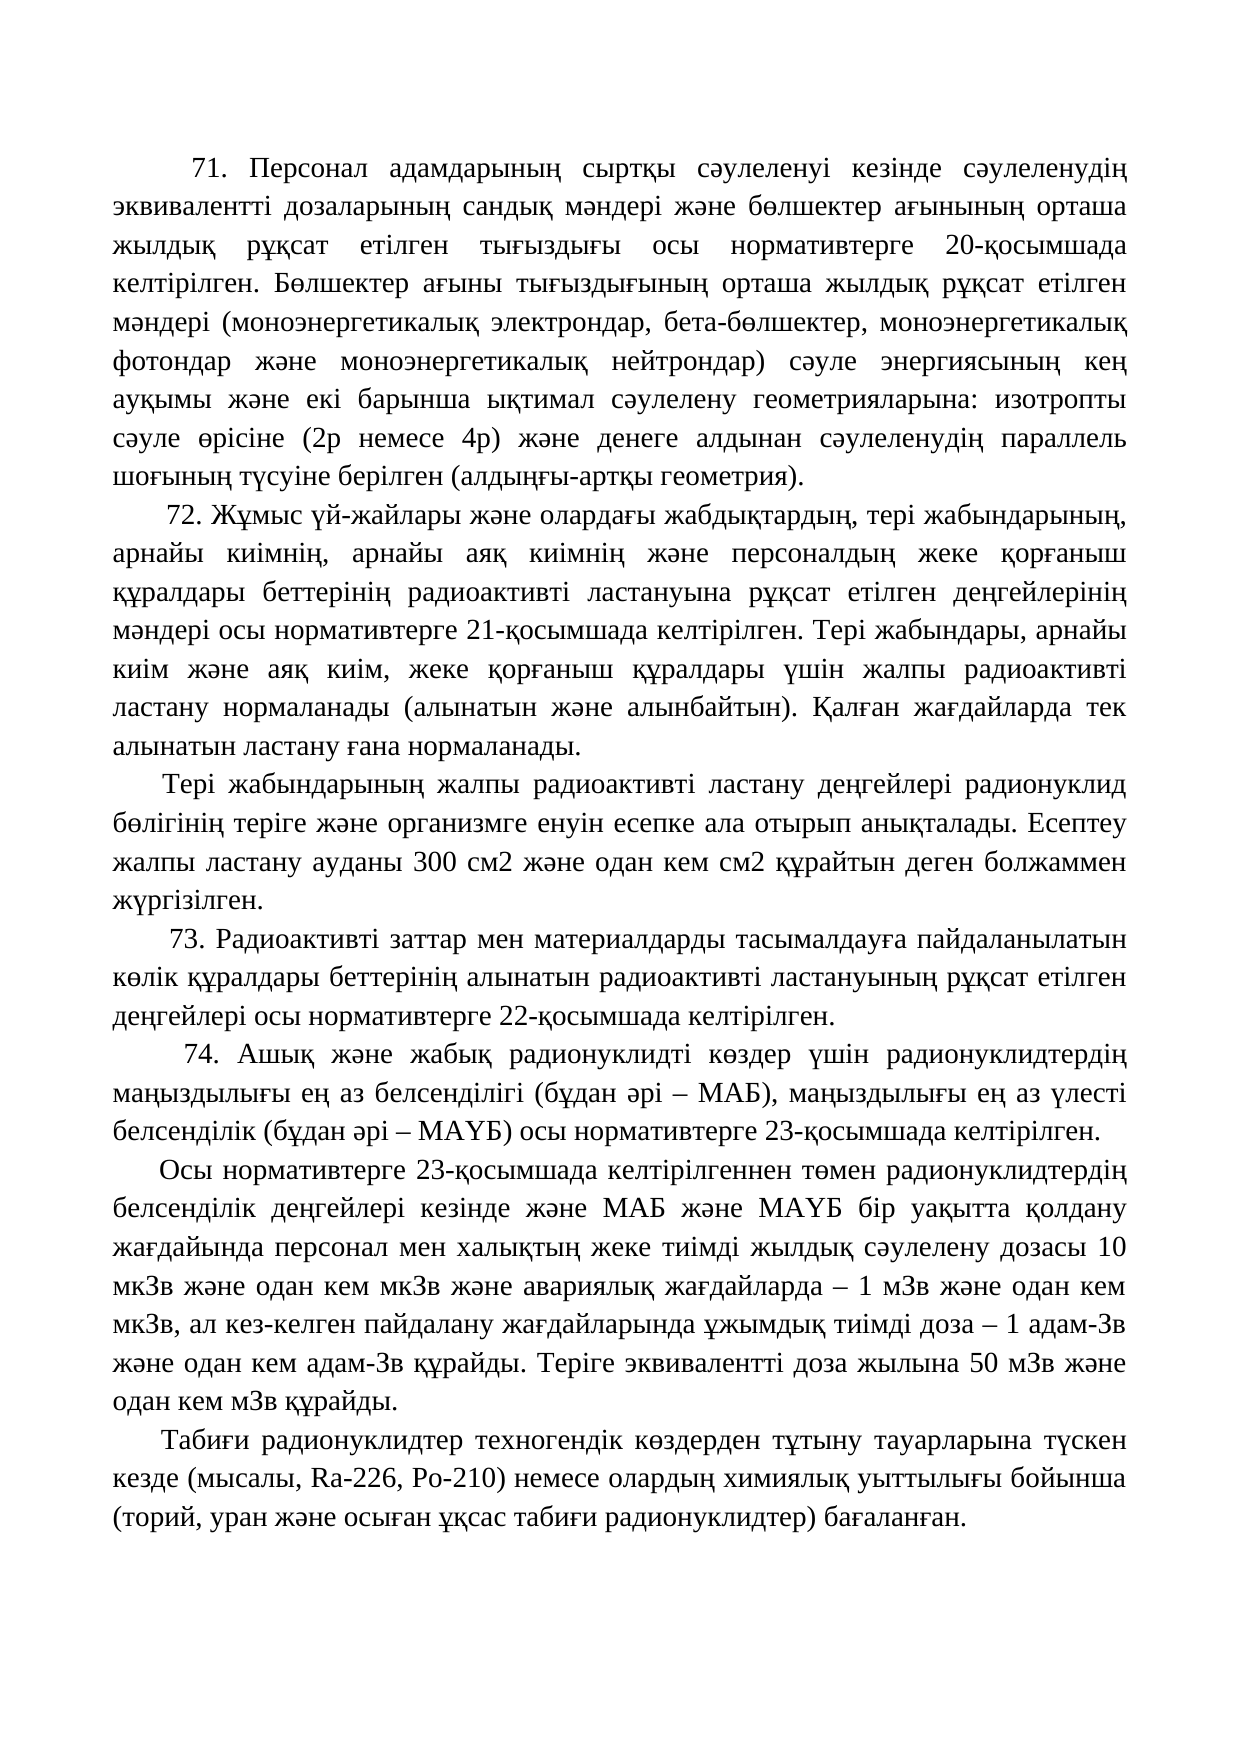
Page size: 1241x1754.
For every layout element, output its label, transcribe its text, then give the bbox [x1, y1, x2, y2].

text 72. Жұмыс үй-жайлары және олардағы жабдықтардың, тері жабындарының, арнайы киімнің, арнайы аяқ киімнің және персоналдың жеке қорғаныш құралдары беттерінің радиоактивті ластануына рұқсат етілген деңгейлерінің мәндері осы нормативтерге 21-қосымшада келтірілген. Тері жабындары, арнайы киім және аяқ киім, жеке қорғаныш құралдары үшін жалпы радиоактивті ластану нормаланады (алынатын және алынбайтын). Қалған жағдайларда тек алынатын ластану ғана нормаланады. [112, 497, 1128, 762]
text 73. Радиоактивті заттар мен материалдарды тасымалдауға пайдаланылатын көлік құралдары беттерінің алынатын радиоактивті ластануының рұқсат етілген деңгейлері осы нормативтерге 22-қосымшада келтірілген. [112, 921, 1128, 1031]
text 74. Ашық және жабық радионуклидті көздер үшін радионуклидтердің маңыздылығы ең аз белсенділігі (бұдан әрі – МАБ), маңыздылығы ең аз үлесті белсенділік (бұдан әрі – МАҮБ) осы нормативтерге 23-қосымшада келтірілген. [112, 1036, 1128, 1147]
text Осы нормативтерге 23-қосымшада келтірілгеннен төмен радионуклидтердің белсенділік деңгейлері кезінде және МАБ және МАҮБ бір уақытта қолдану жағдайында персонал мен халықтың жеке тиімді жылдық сәулелену дозасы 10 мкЗв және одан кем мкЗв және авариялық жағдайларда – 1 мЗв және одан кем мкЗв, ал кез-келген пайдалану жағдайларында ұжымдық тиімді доза – 1 адам-Зв және одан кем адам-Зв құрайды. Теріге эквивалентті доза жылына 50 мЗв және одан кем мЗв құрайды. [112, 1152, 1128, 1417]
text 71. Персонал адамдарының сыртқы сәулеленуі кезінде сәулеленудің эквивалентті дозаларының сандық мәндері және бөлшектер ағынының орташа жылдық рұқсат етілген тығыздығы осы нормативтерге 20-қосымшада келтірілген. Бөлшектер ағыны тығыздығының орташа жылдық рұқсат етілген мәндері (моноэнергетикалық электрондар, бета-бөлшектер, моноэнергетикалық фотондар және моноэнергетикалық нейтрондар) сәуле энергиясының кең ауқымы және екі барынша ықтимал сәулелену геометрияларына: изотропты сәуле өрісіне (2p немесе 4p) және денеге алдынан сәулеленудің параллель шоғының түсуіне берілген (алдыңғы-артқы геометрия). [112, 150, 1128, 492]
text Табиғи радионуклидтер техногендік көздерден тұтыну тауарларына түскен кезде (мысалы, Ra-226, Po-210) немесе олардың химиялық уыттылығы бойынша (торий, уран және осыған ұқсас табиғи радионуклидтер) бағаланған. [112, 1422, 1128, 1532]
text Тері жабындарының жалпы радиоактивті ластану деңгейлері радионуклид бөлігінің теріге және организмге енуін есепке ала отырып анықталады. Есептеу жалпы ластану ауданы 300 см2 және одан кем см2 құрайтын деген болжаммен жүргізілген. [112, 767, 1128, 916]
